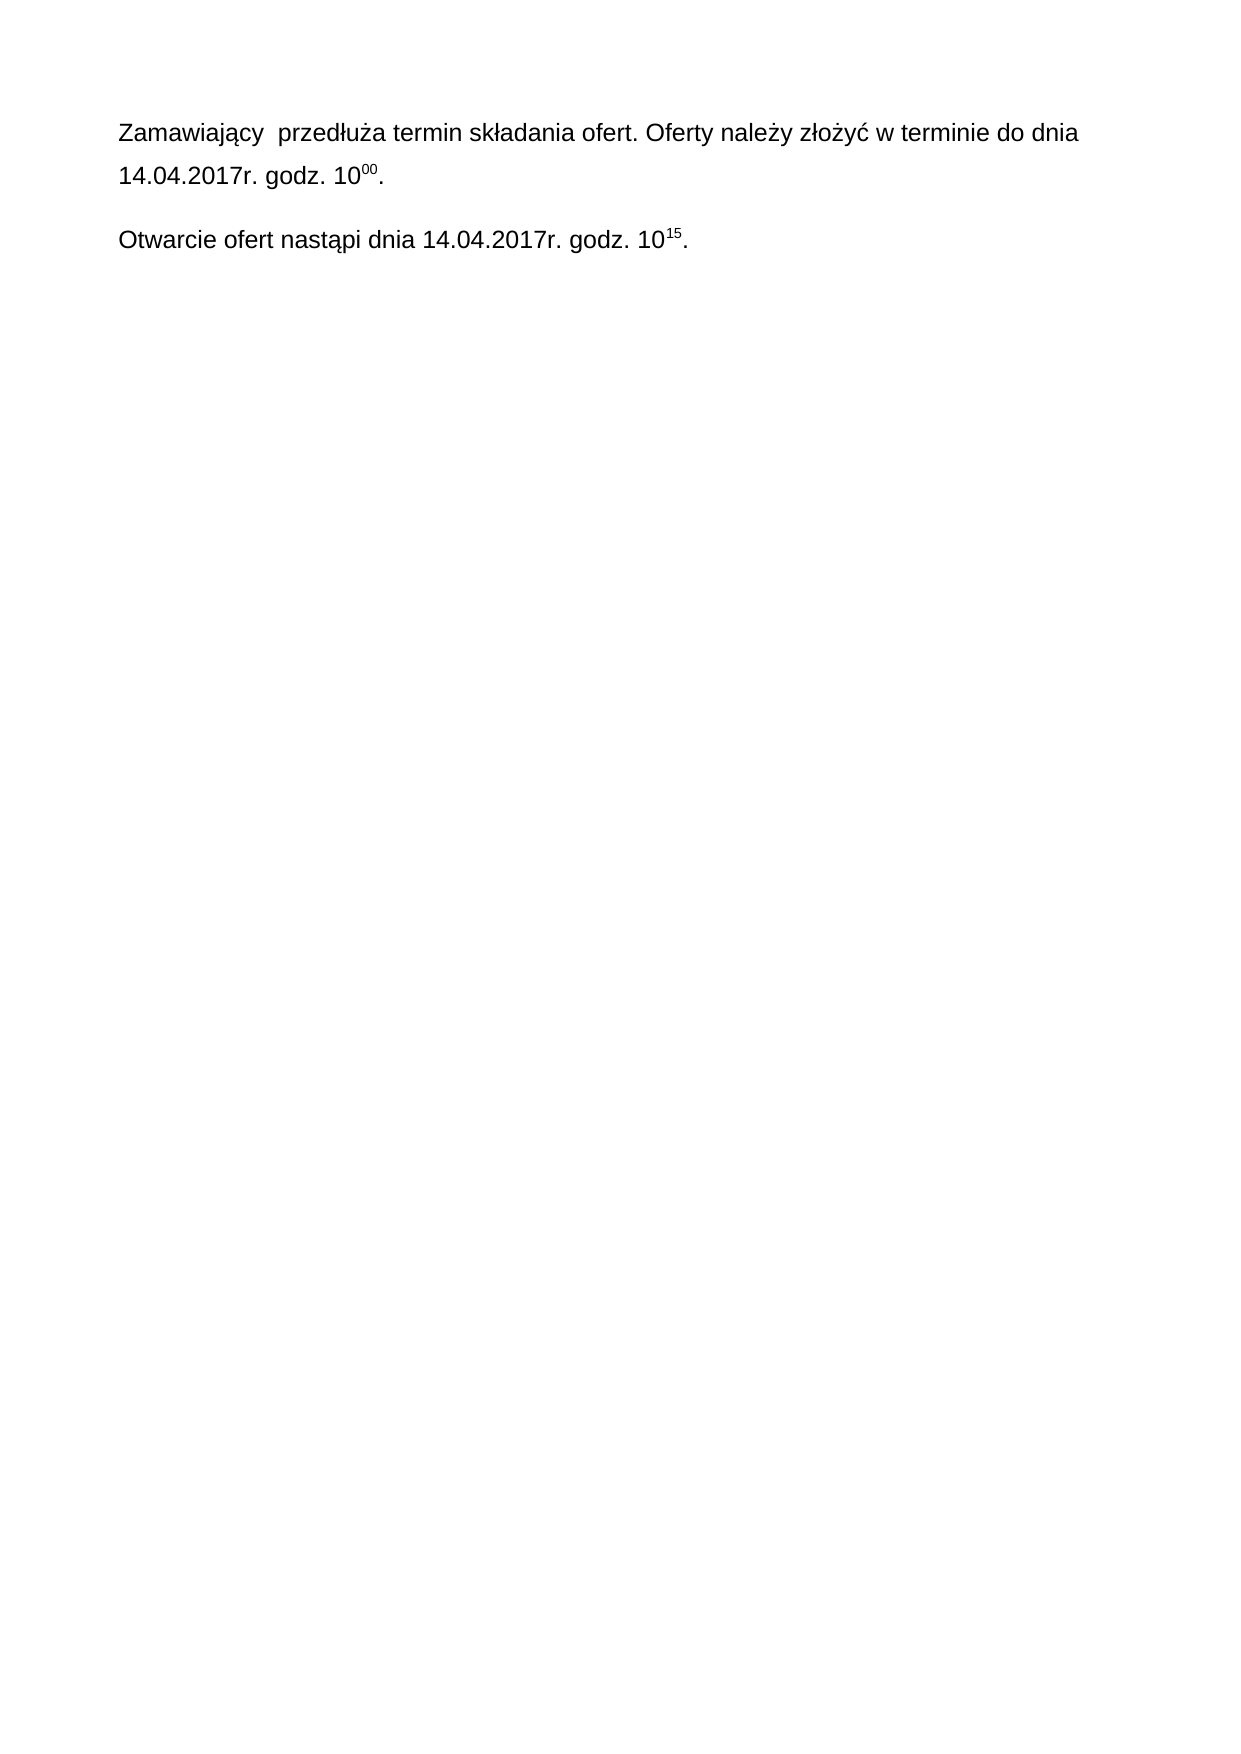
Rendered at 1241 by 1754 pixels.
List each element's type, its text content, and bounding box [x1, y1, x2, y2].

text Otwarcie ofert nastąpi dnia 14.04.2017r. godz. 1015. [118, 225, 1122, 254]
text Zamawiający przedłuża termin składania ofert. Oferty należy złożyć w terminie do dnia 14.04.2017r. godz. 1000. [118, 118, 1122, 190]
